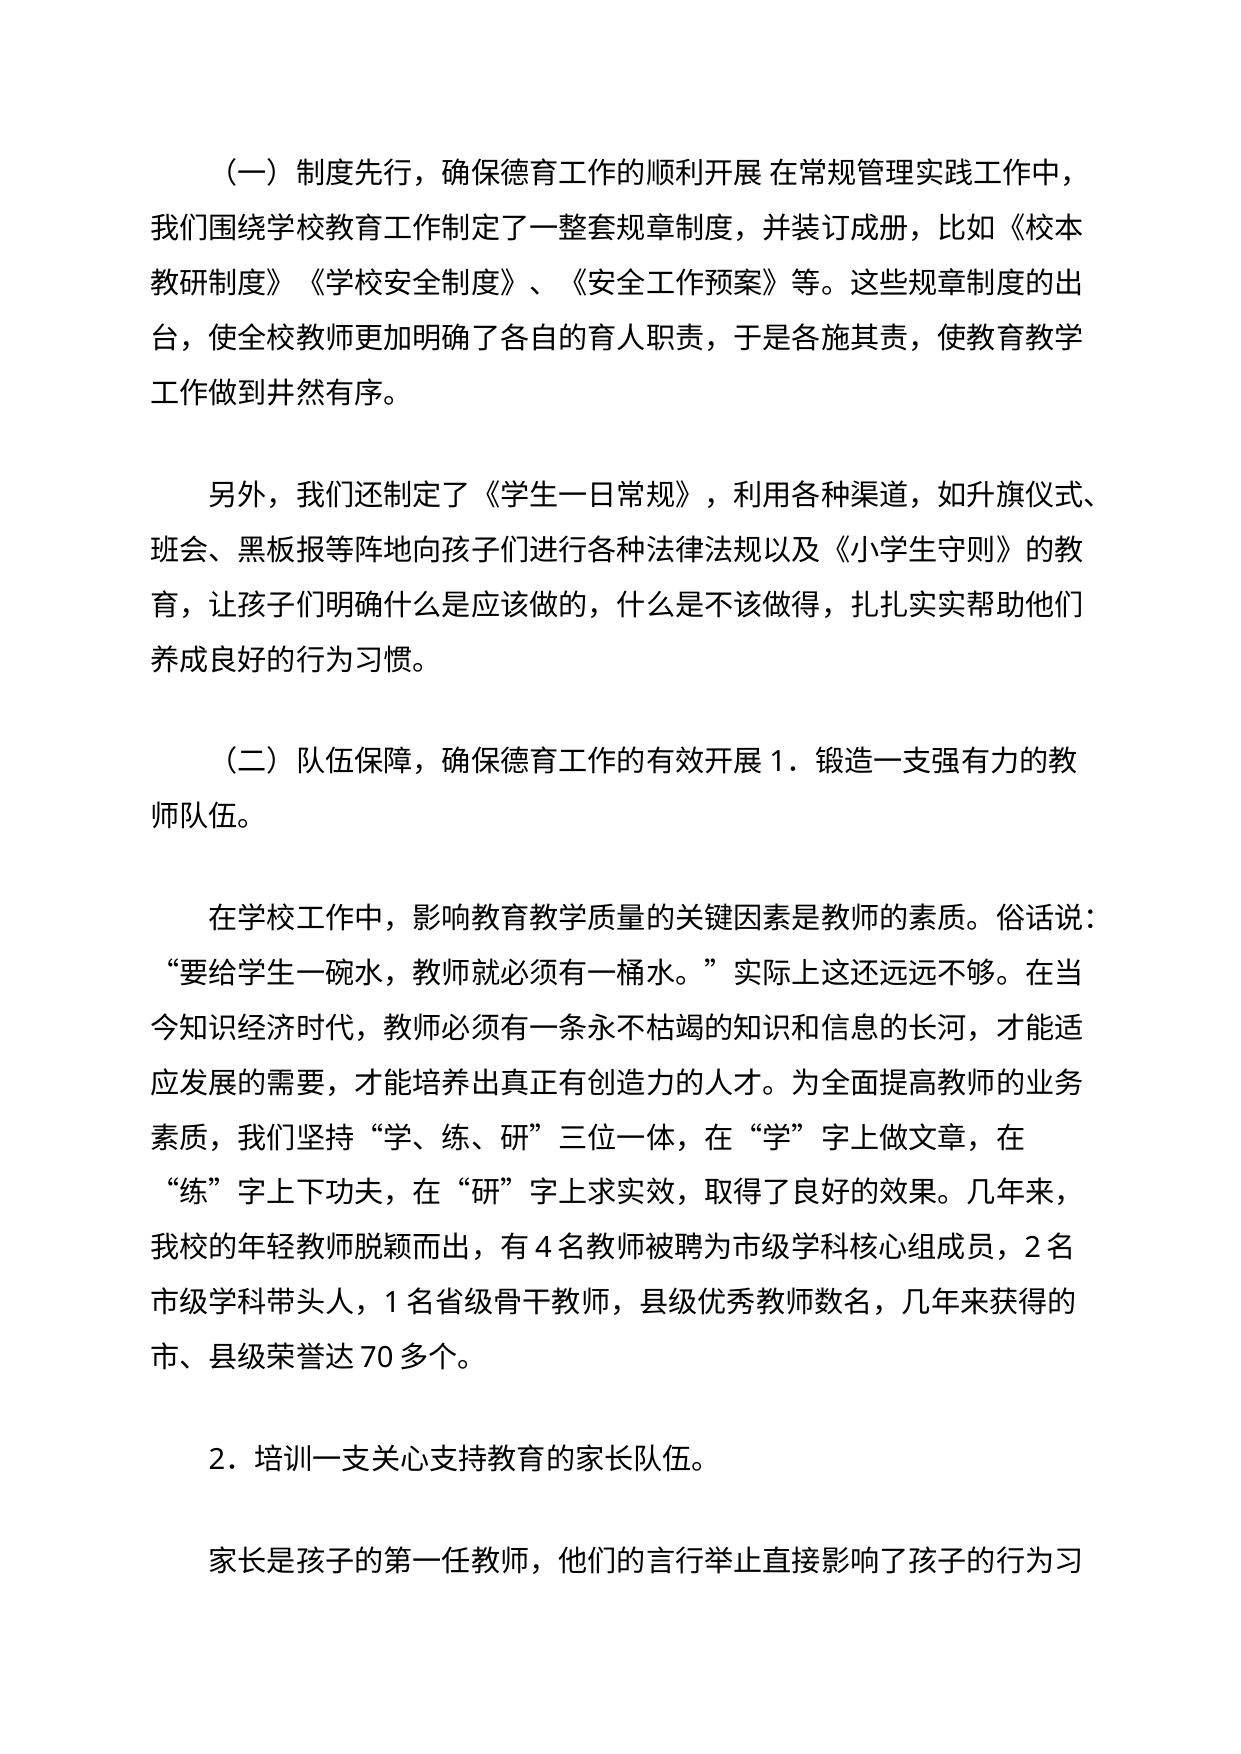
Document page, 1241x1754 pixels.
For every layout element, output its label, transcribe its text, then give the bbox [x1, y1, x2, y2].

text 另外，我们还制定了《学生一日常规》，利用各种渠道，如升旗仪式、班会、黑板报等阵地向孩子们进行各种法律法规以及《小学生守则》的教育，让孩子们明确什么是应该做的，什么是不该做得，扎扎实实帮助他们养成良好的行为习惯。 [150, 471, 1090, 678]
text （一）制度先行，确保德育工作的顺利开展 在常规管理实践工作中，我们围绕学校教育工作制定了一整套规章制度，并装订成册，比如《校本教研制度》《学校安全制度》、《安全工作预案》等。这些规章制度的出台，使全校教师更加明确了各自的育人职责，于是各施其责，使教育教学工作做到井然有序。 [150, 150, 1090, 412]
text 2．培训一支关心支持教育的家长队伍。 [150, 1436, 1090, 1478]
text （二）队伍保障，确保德育工作的有效开展 1．锻造一支强有力的教师队伍。 [150, 738, 1090, 835]
text 在学校工作中，影响教育教学质量的关键因素是教师的素质。俗话说：“要给学生一碗水，教师就必须有一桶水。”实际上这还远远不够。在当今知识经济时代，教师必须有一条永不枯竭的知识和信息的长河，才能适应发展的需要，才能培养出真正有创造力的人才。为全面提高教师的业务素质，我们坚持“学、练、研”三位一体，在“学”字上做文章，在“练”字上下功夫，在“研”字上求实效，取得了良好的效果。几年来，我校的年轻教师脱颖而出，有4名教师被聘为市级学科核心组成员，2名市级学科带头人，1名省级骨干教师，县级优秀教师数名，几年来获得的市、县级荣誉达70多个。 [150, 894, 1090, 1376]
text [150, 1538, 1090, 1580]
